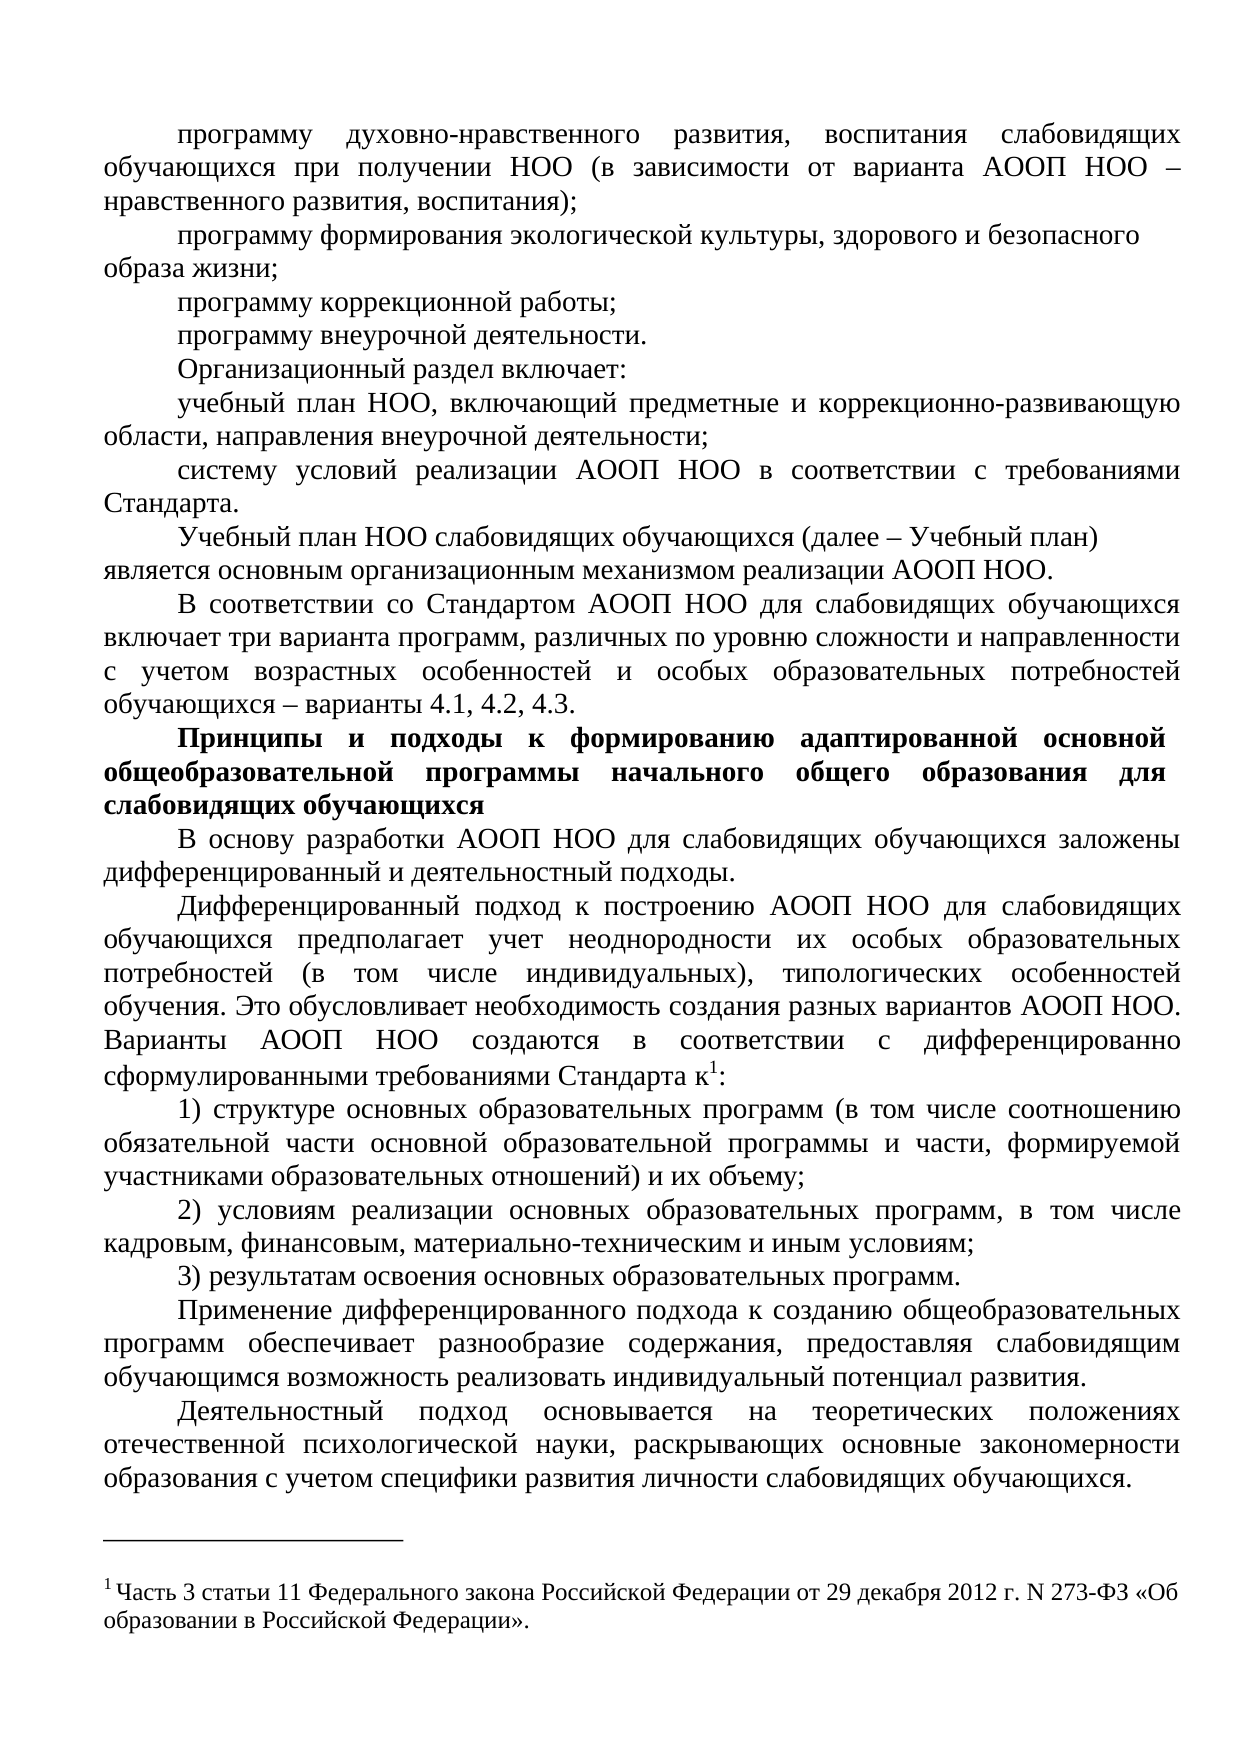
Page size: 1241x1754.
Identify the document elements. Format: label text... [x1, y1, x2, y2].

text программу формирования экологической культуры, здорового и безопасного образа жизни; [103, 217, 1142, 284]
text систему условий реализации АООП НОО в соответствии с требованиями Стандарта. [103, 452, 1181, 519]
text В соответствии со Стандартом АООП НОО для слабовидящих обучающихся включает три варианта программ, различных по уровню сложности и направленности с учетом возрастных особенностей и особых образовательных потребностей обучающихся – варианты 4.1, 4.2, 4.3. [103, 586, 1181, 720]
text 1 Часть 3 статьи 11 Федерального закона Российской Федерации от 29 декабря 2012 г. N 273-ФЗ «Об образовании в Российской Федерации». [103, 1574, 1209, 1634]
list условиям реализации основных образовательных программ, в том числе кадровым, финансовым, материально-техническим и иным условиям; [103, 1192, 1181, 1259]
text Дифференцированный подход к построению АООП НОО для слабовидящих обучающихся предполагает учет неоднородности их особых образовательных потребностей (в том числе индивидуальных), типологических особенностей обучения. Это обусловливает необходимость создания разных вариантов АООП НОО. Варианты АООП НОО создаются в соответствии с дифференцированно сформулированными требованиями Стандарта к1: [103, 888, 1181, 1091]
text Деятельностный подход основывается на теоретических положениях отечественной психологической науки, раскрывающих основные закономерности образования с учетом специфики развития личности слабовидящих обучающихся. [103, 1393, 1181, 1493]
text Учебный план НОО слабовидящих обучающихся (далее – Учебный план) является основным организационным механизмом реализации АООП НОО. [103, 519, 1100, 586]
text Применение дифференцированного подхода к созданию общеобразовательных программ обеспечивает разнообразие содержания, предоставляя слабовидящим обучающимся возможность реализовать индивидуальный потенциал развития. [103, 1292, 1181, 1393]
text В основу разработки АООП НОО для слабовидящих обучающихся заложены дифференцированный и деятельностный подходы. [103, 821, 1181, 888]
text программу духовно-нравственного развития, воспитания слабовидящих обучающихся при получении НОО (в зависимости от варианта АООП НОО – нравственного развития, воспитания); [103, 116, 1181, 217]
subtitle Принципы и подходы к формированию адаптированной основной общеобразовательной программы начального общего образования для слабовидящих обучающихся [103, 720, 1167, 821]
list структуре основных образовательных программ (в том числе соотношению обязательной части основной образовательной программы и части, формируемой участниками образовательных отношений) и их объему; [103, 1091, 1181, 1192]
text учебный план НОО, включающий предметные и коррекционно-развивающую области, направления внеурочной деятельности; [103, 385, 1181, 452]
text программу коррекционной работы; программу внеурочной деятельности. Организационный раздел включает: [177, 284, 649, 384]
list результатам освоения основных образовательных программ. [177, 1259, 1209, 1292]
